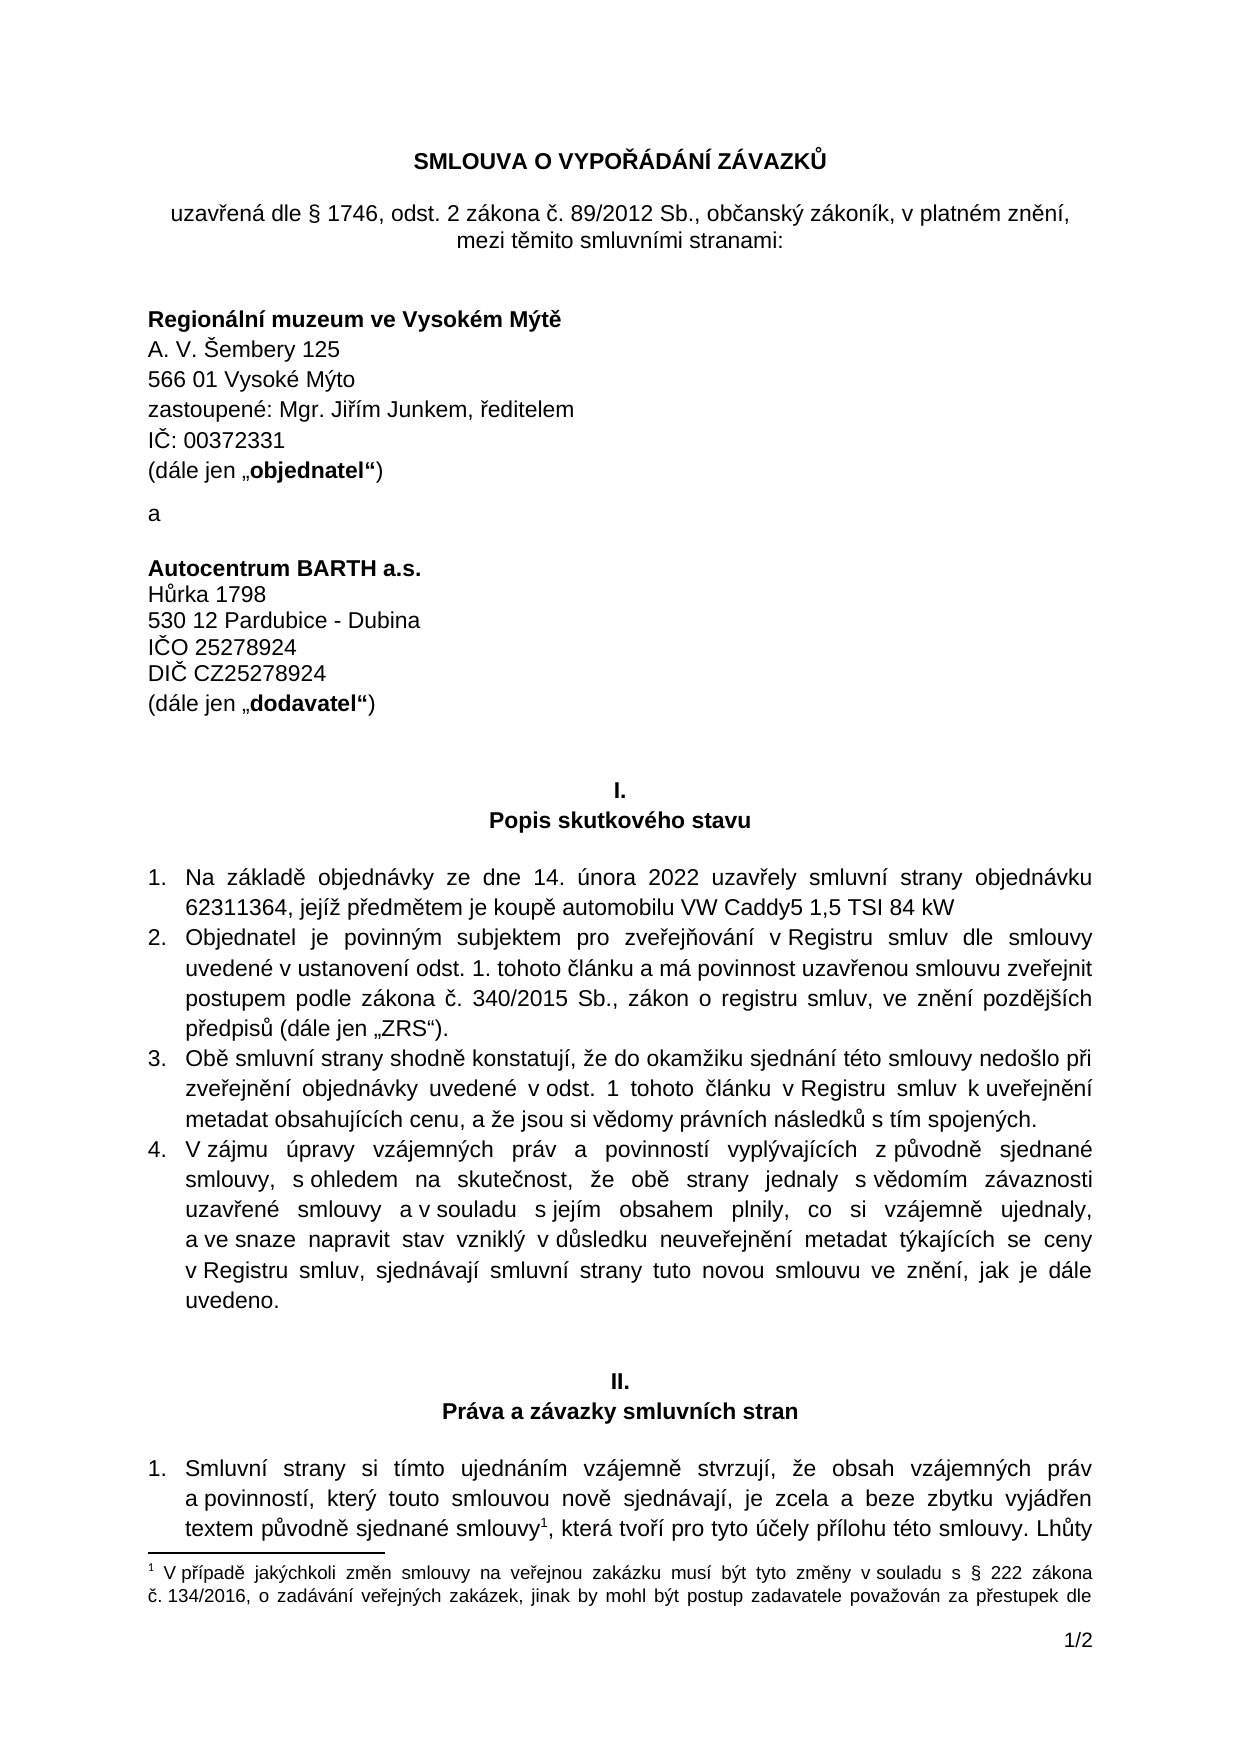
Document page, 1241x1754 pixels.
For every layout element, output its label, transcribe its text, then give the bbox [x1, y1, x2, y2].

text uzavřená dle § 1746, odst. 2 zákona č. 89/2012 Sb., občanský zákoník, v platném znění, mezi těmito smluvními stranami: [148, 200, 1093, 253]
text Autocentrum BARTH a.s. [148, 555, 1093, 581]
list Obě smluvní strany shodně konstatují, že do okamžiku sjednání této smlouvy nedošlo při zveřejnění objednávky uvedené v odst. 1 tohoto článku v Registru smluv k uveřejnění metadat obsahujících cenu, a že jsou si vědomy právních následků s tím spojených. [148, 1045, 1093, 1132]
text Regionální muzeum ve Vysokém Mýtě [148, 306, 1093, 332]
title Smlouva o vypořádání závazků [148, 148, 1093, 174]
text Popis skutkového stavu [148, 807, 1093, 834]
list V zájmu úpravy vzájemných práv a povinností vyplývajících z původně sjednané smlouvy, s ohledem na skutečnost, že obě strany jednaly s vědomím závaznosti uzavřené smlouvy a v souladu s jejím obsahem plnily, co si vzájemně ujednaly, a ve snaze napravit stav vzniklý v důsledku neuveřejnění metadat týkajících se ceny v Registru smluv, sjednávají smluvní strany tuto novou smlouvu ve znění, jak je dále uvedeno. [148, 1136, 1093, 1313]
text zastoupené: Mgr. Jiřím Junkem, ředitelem [148, 396, 1093, 423]
text I. [148, 777, 1093, 803]
list Objednatel je povinným subjektem pro zveřejňování v Registru smluv dle smlouvy uvedené v ustanovení odst. 1. tohoto článku a má povinnost uzavřenou smlouvu zveřejnit postupem podle zákona č. 340/2015 Sb., zákon o registru smluv, ve znění pozdějších předpisů (dále jen „ZRS“). [148, 924, 1093, 1041]
text (dále jen „dodavatel“) [148, 690, 1093, 717]
text II. [148, 1368, 1093, 1394]
text IČO 25278924 [148, 634, 1093, 660]
text Práva a závazky smluvních stran [148, 1398, 1093, 1424]
text Hůrka 1798 [148, 581, 1093, 607]
text IČ: 00372331 [148, 427, 1093, 453]
text (dále jen „objednatel“) [148, 457, 1093, 483]
text 530 12 Pardubice - Dubina [148, 607, 1093, 634]
text a [148, 499, 1093, 526]
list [148, 1455, 1093, 1542]
text 566 01 Vysoké Mýto [148, 366, 1093, 392]
text DIČ CZ25278924 [148, 660, 1093, 686]
list Na základě objednávky ze dne 14. února 2022 uzavřely smluvní strany objednávku 62311364, jejíž předmětem je koupě automobilu VW Caddy5 1,5 TSI 84 kW [148, 864, 1093, 920]
text A. V. Šembery 125 [148, 336, 1093, 362]
